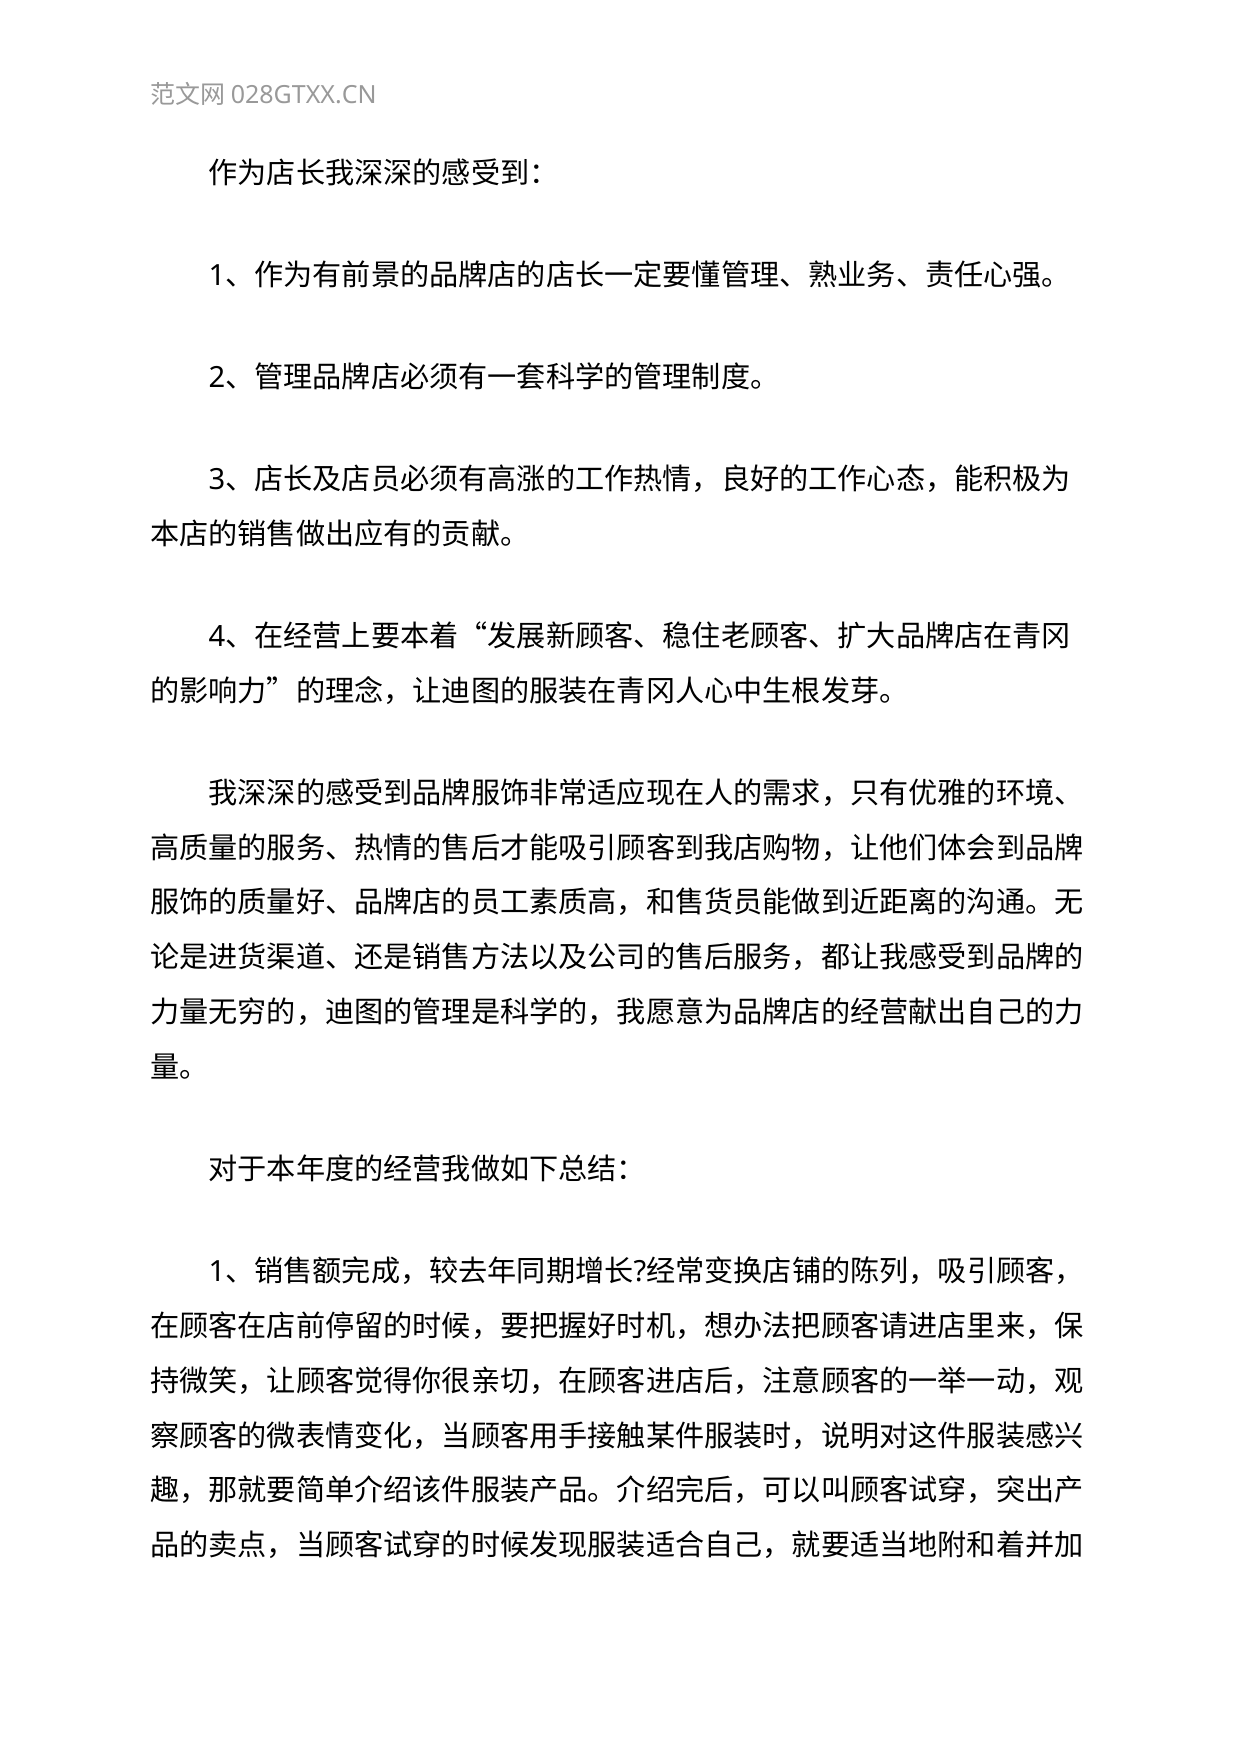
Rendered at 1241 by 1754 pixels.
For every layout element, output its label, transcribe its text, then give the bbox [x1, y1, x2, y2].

text 1、作为有前景的品牌店的店长一定要懂管理、熟业务、责任心强。 [150, 252, 1090, 294]
text 3、店长及店员必须有高涨的工作热情，良好的工作心态，能积极为本店的销售做出应有的贡献。 [150, 456, 1090, 553]
text 2、管理品牌店必须有一套科学的管理制度。 [150, 354, 1090, 396]
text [150, 1247, 1090, 1564]
text 对于本年度的经营我做如下总结： [150, 1146, 1090, 1188]
text 作为店长我深深的感受到： [150, 150, 1090, 192]
text 4、在经营上要本着“发展新顾客、稳住老顾客、扩大品牌店在青冈的影响力”的理念，让迪图的服装在青冈人心中生根发芽。 [150, 612, 1090, 710]
text 我深深的感受到品牌服饰非常适应现在人的需求，只有优雅的环境、高质量的服务、热情的售后才能吸引顾客到我店购物，让他们体会到品牌服饰的质量好、品牌店的员工素质高，和售货员能做到近距离的沟通。无论是进货渠道、还是销售方法以及公司的售后服务，都让我感受到品牌的力量无穷的，迪图的管理是科学的，我愿意为品牌店的经营献出自己的力量。 [150, 769, 1090, 1086]
